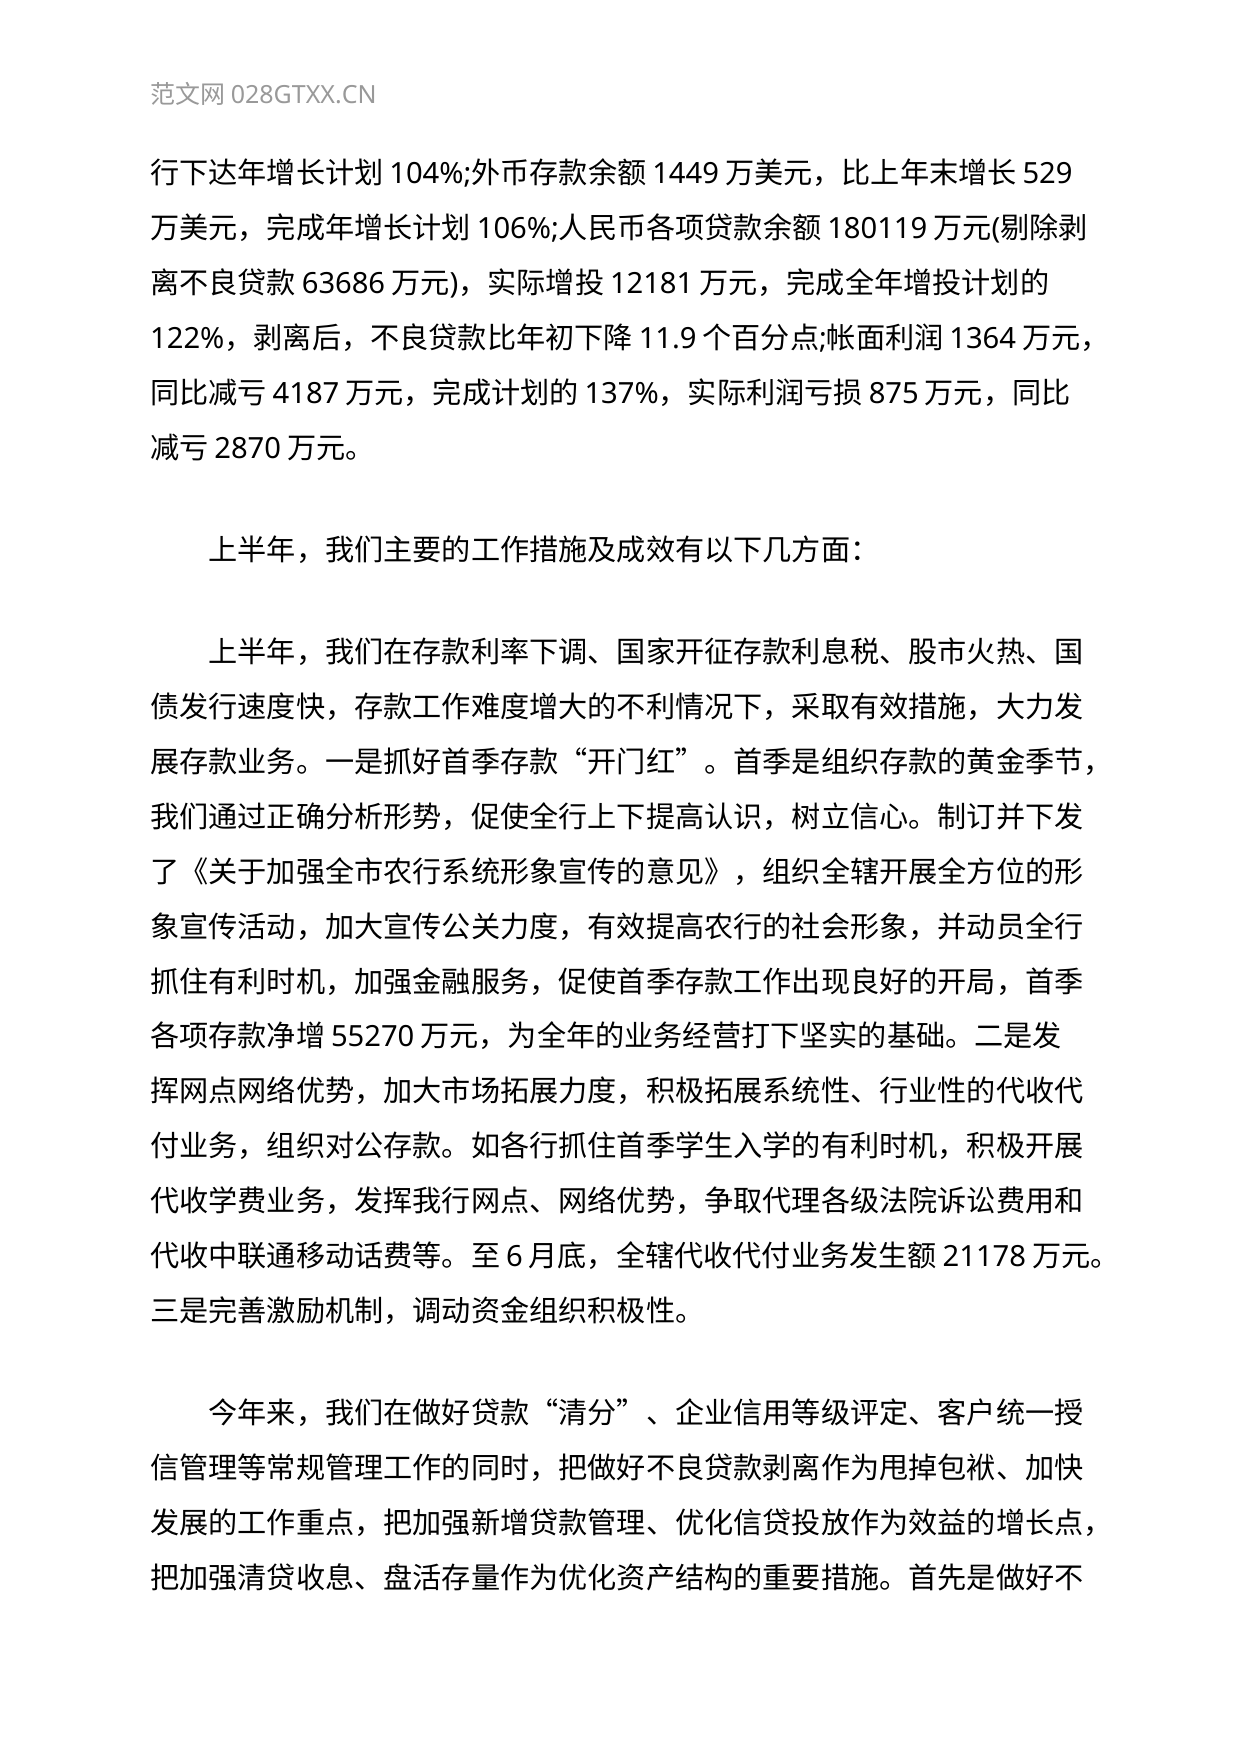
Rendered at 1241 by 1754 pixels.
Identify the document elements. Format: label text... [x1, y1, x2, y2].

text 上半年，我们主要的工作措施及成效有以下几方面： [150, 527, 1090, 569]
text 上半年，我们在存款利率下调、国家开征存款利息税、股市火热、国债发行速度快，存款工作难度增大的不利情况下，采取有效措施，大力发展存款业务。一是抓好首季存款“开门红”。首季是组织存款的黄金季节，我们通过正确分析形势，促使全行上下提高认识，树立信心。制订并下发了《关于加强全市农行系统形象宣传的意见》，组织全辖开展全方位的形象宣传活动，加大宣传公关力度，有效提高农行的社会形象，并动员全行抓住有利时机，加强金融服务，促使首季存款工作出现良好的开局，首季各项存款净增55270万元，为全年的业务经营打下坚实的基础。二是发挥网点网络优势，加大市场拓展力度，积极拓展系统性、行业性的代收代付业务，组织对公存款。如各行抓住首季学生入学的有利时机，积极开展代收学费业务，发挥我行网点、网络优势，争取代理各级法院诉讼费用和代收中联通移动话费等。至6月底，全辖代收代付业务发生额21178万元。三是完善激励机制，调动资金组织积极性。 [150, 629, 1090, 1330]
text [150, 1389, 1090, 1596]
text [150, 150, 1090, 467]
